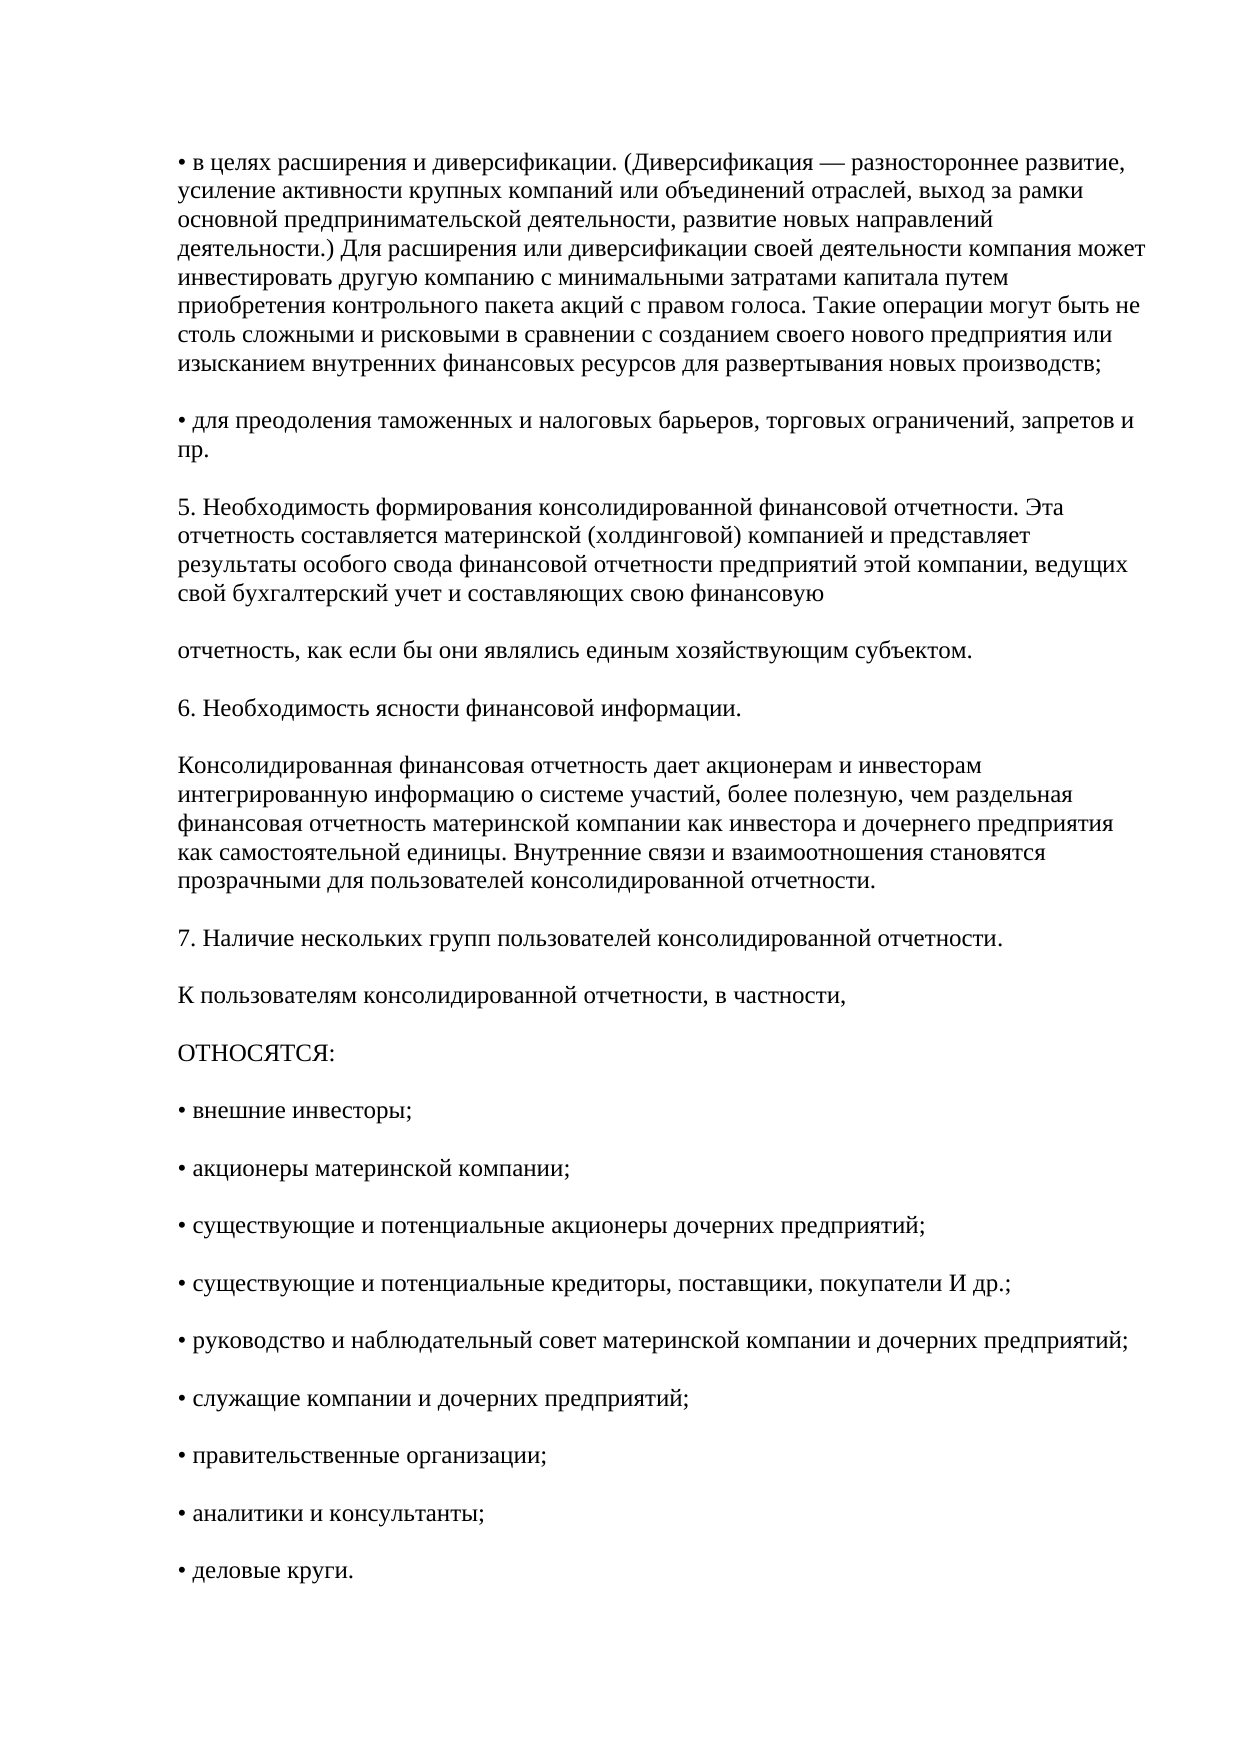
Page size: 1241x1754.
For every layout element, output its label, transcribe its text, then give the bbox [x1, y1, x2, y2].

text • акционеры материнской компании; [177, 1153, 1152, 1182]
text • деловые круги. [177, 1556, 1152, 1584]
text 7. Наличие нескольких групп пользователей консолидированной отчетности. [177, 923, 1152, 952]
text • существующие и потенциальные кредиторы, поставщики, покупатели И др.; [177, 1268, 1152, 1297]
text • внешние инвесторы; [177, 1096, 1152, 1124]
text • в целях расширения и диверсификации. (Диверсификация — разностороннее развитие, усиление активности крупных компаний или объединений отраслей, выход за рамки основной предпринимательской деятельности, развитие новых направлений деятельности.) Для расширения или диверсификации своей деятельности компания может инвестировать другую компанию с минимальными затратами капитала путем приобретения контрольного пакета акций с правом голоса. Такие операции могут быть не столь сложными и рисковыми в сравнении с созданием своего нового предприятия или изысканием внутренних финансовых ресурсов для развертывания новых производств; [177, 147, 1152, 377]
text отчетность, как если бы они являлись единым хозяйствующим субъектом. [177, 636, 1152, 664]
text • для преодоления таможенных и налоговых барьеров, торговых ограничений, запретов и пр. [177, 406, 1152, 463]
text К пользователям консолидированной отчетности, в частности, [177, 981, 1152, 1009]
text 6. Необходимость ясности финансовой информации. [177, 693, 1152, 722]
text • правительственные организации; [177, 1441, 1152, 1469]
text ОТНОСЯТСЯ: [177, 1038, 1152, 1067]
text • служащие компании и дочерних предприятий; [177, 1383, 1152, 1412]
text • существующие и потенциальные акционеры дочерних предприятий; [177, 1211, 1152, 1239]
text • руководство и наблюдательный совет материнской компании и дочерних предприятий; [177, 1326, 1152, 1354]
text • аналитики и консультанты; [177, 1498, 1152, 1527]
text Консолидированная финансовая отчетность дает акционерам и инвесторам интегрированную информацию о системе участий, более полезную, чем раздельная финансовая отчетность материнской компании как инвестора и дочернего предприятия как самостоятельной единицы. Внутренние связи и взаимоотношения становятся прозрачными для пользователей консолидированной отчетности. [177, 751, 1152, 894]
text 5. Необходимость формирования консолидированной финансовой отчетности. Эта отчетность составляется материнской (холдинговой) компанией и представляет результаты особого свода финансовой отчетности предприятий этой компании, ведущих свой бухгалтерский учет и составляющих свою финансовую [177, 492, 1152, 607]
